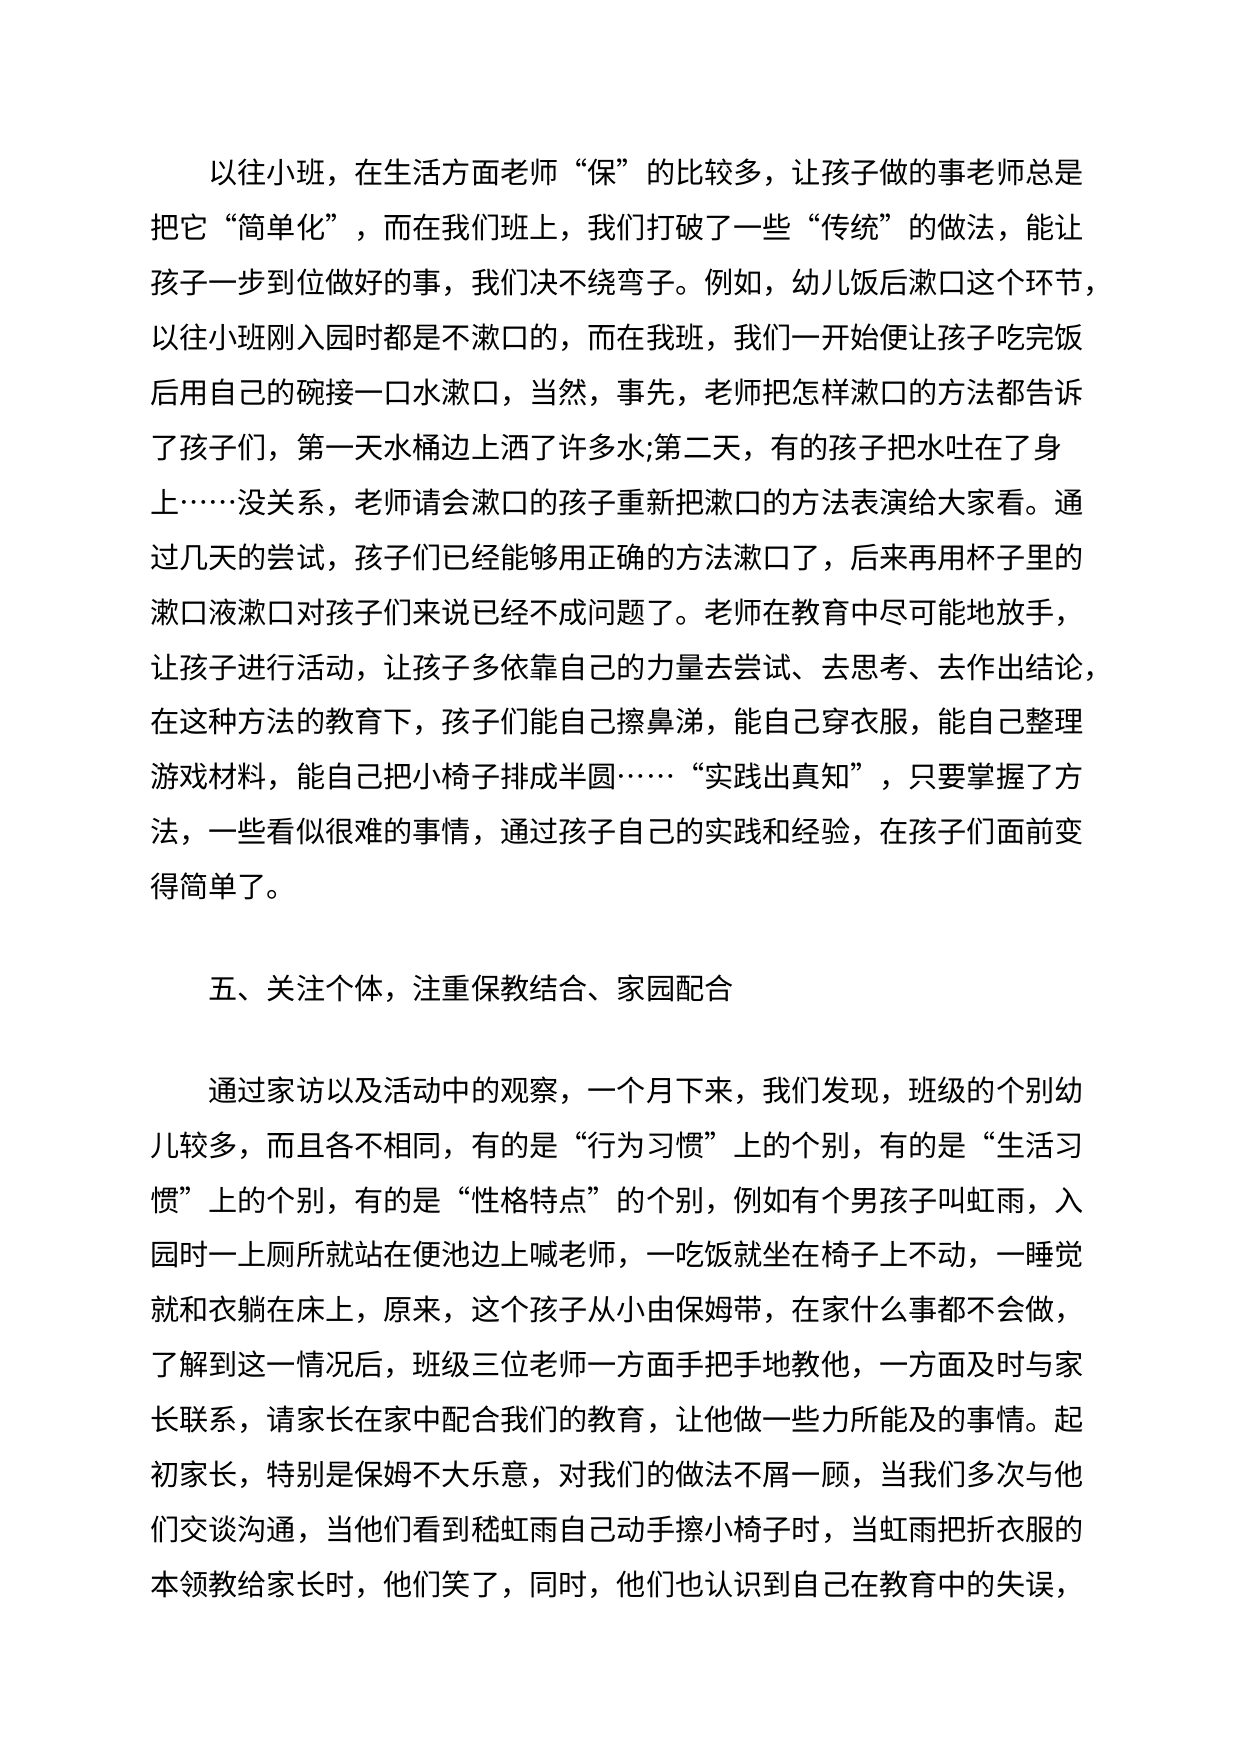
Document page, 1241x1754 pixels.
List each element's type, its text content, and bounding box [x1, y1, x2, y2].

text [150, 1067, 1090, 1604]
text 五、关注个体，注重保教结合、家园配合 [150, 966, 1090, 1008]
text 以往小班，在生活方面老师“保”的比较多，让孩子做的事老师总是把它“简单化”，而在我们班上，我们打破了一些“传统”的做法，能让孩子一步到位做好的事，我们决不绕弯子。例如，幼儿饭后漱口这个环节，以往小班刚入园时都是不漱口的，而在我班，我们一开始便让孩子吃完饭后用自己的碗接一口水漱口，当然，事先，老师把怎样漱口的方法都告诉了孩子们，第一天水桶边上洒了许多水;第二天，有的孩子把水吐在了身上……没关系，老师请会漱口的孩子重新把漱口的方法表演给大家看。通过几天的尝试，孩子们已经能够用正确的方法漱口了，后来再用杯子里的漱口液漱口对孩子们来说已经不成问题了。老师在教育中尽可能地放手，让孩子进行活动，让孩子多依靠自己的力量去尝试、去思考、去作出结论，在这种方法的教育下，孩子们能自己擦鼻涕，能自己穿衣服，能自己整理游戏材料，能自己把小椅子排成半圆……“实践出真知”，只要掌握了方法，一些看似很难的事情，通过孩子自己的实践和经验，在孩子们面前变得简单了。 [150, 150, 1090, 906]
